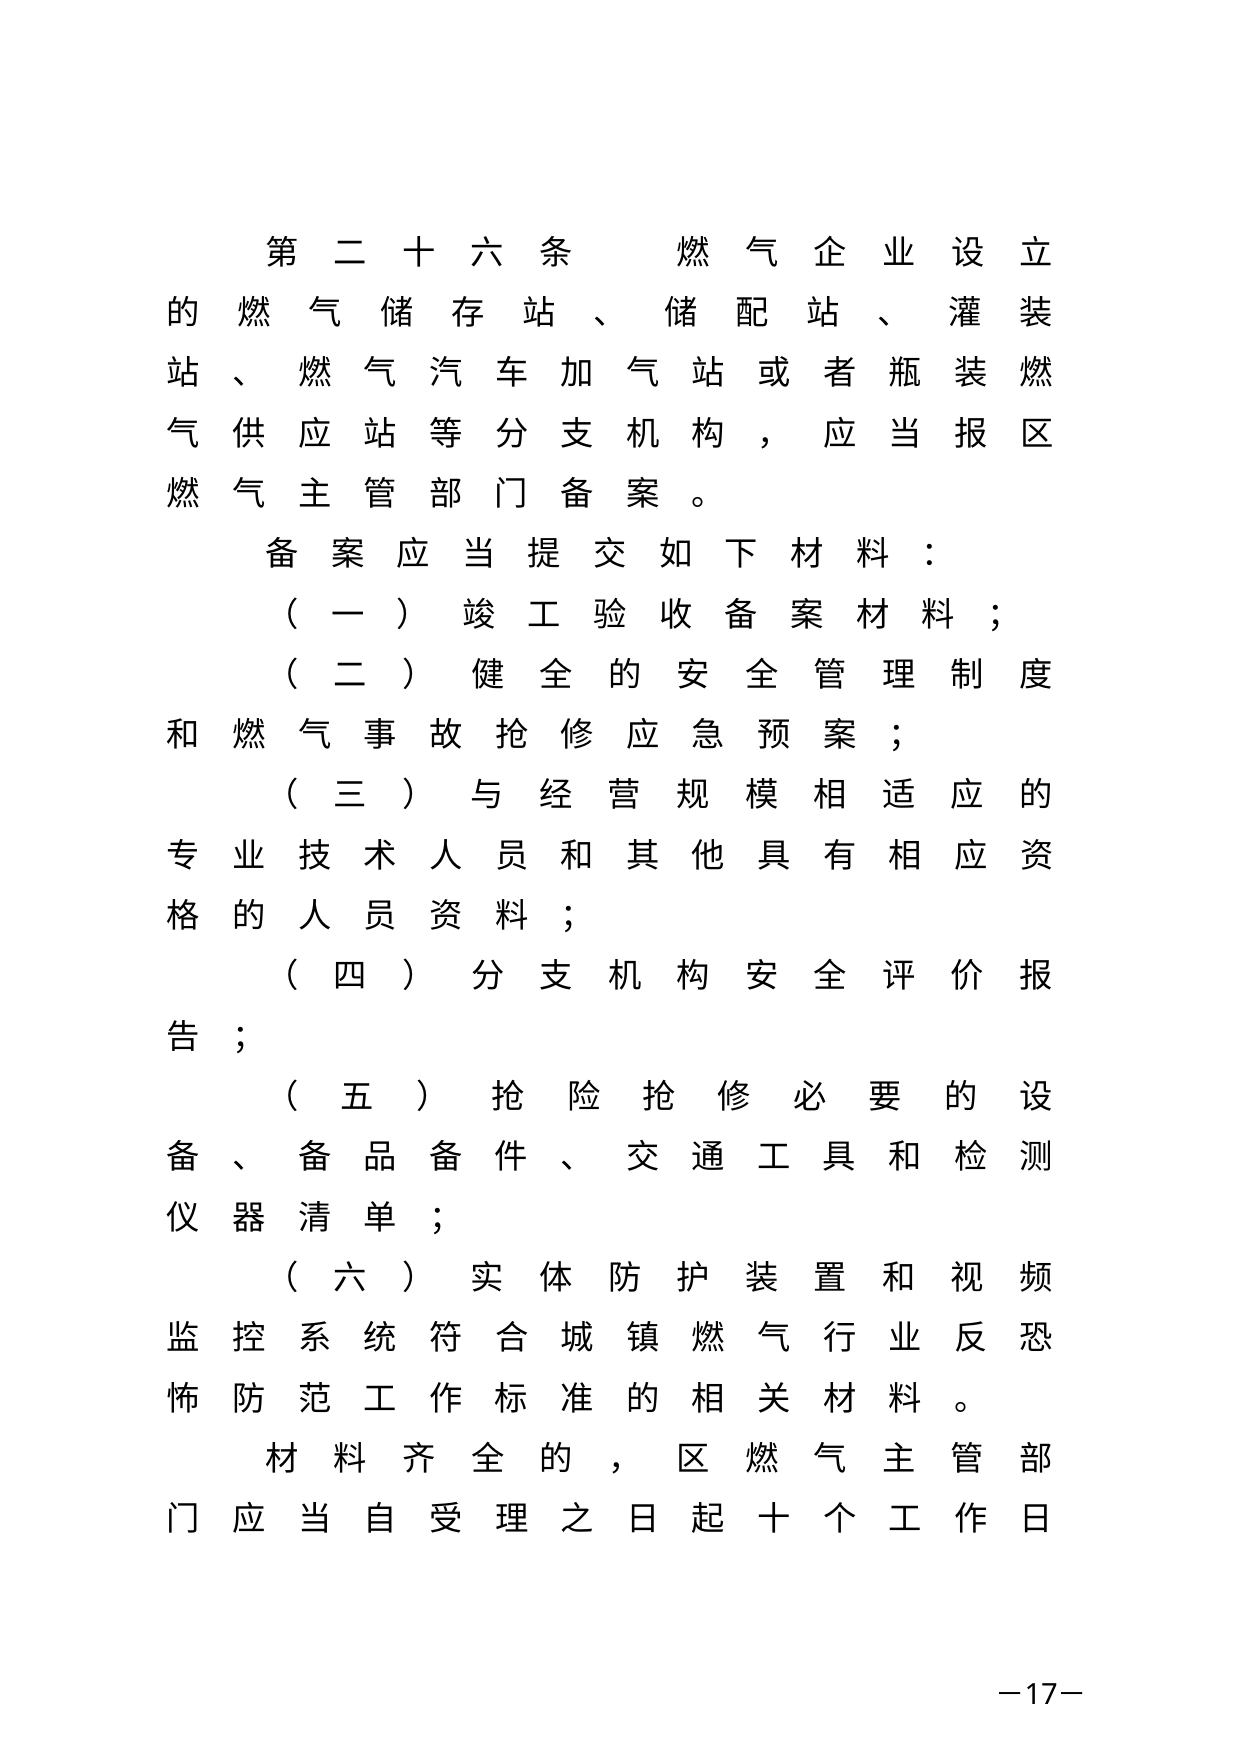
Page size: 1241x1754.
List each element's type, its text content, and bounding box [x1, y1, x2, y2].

text （六）实体防护装置和视频监控系统符合城镇燃气行业反恐怖防范工作标准的相关材料。 [167, 1245, 1085, 1426]
text （二）健全的安全管理制度和燃气事故抢修应急预案； [167, 642, 1085, 762]
text （三）与经营规模相适应的专业技术人员和其他具有相应资格的人员资料； [167, 762, 1085, 943]
text 第二十六条 燃气企业设立的燃气储存站、储配站、灌装站、燃气汽车加气站或者瓶装燃气供应站等分支机构，应当报区燃气主管部门备案。 [167, 219, 1085, 521]
text 备案应当提交如下材料： [167, 521, 1085, 581]
text （五）抢险抢修必要的设备、备品备件、交通工具和检测仪器清单； [167, 1064, 1085, 1245]
text （一）竣工验收备案材料； [167, 581, 1085, 642]
text （四）分支机构安全评价报告； [167, 943, 1085, 1064]
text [167, 1426, 1085, 1546]
